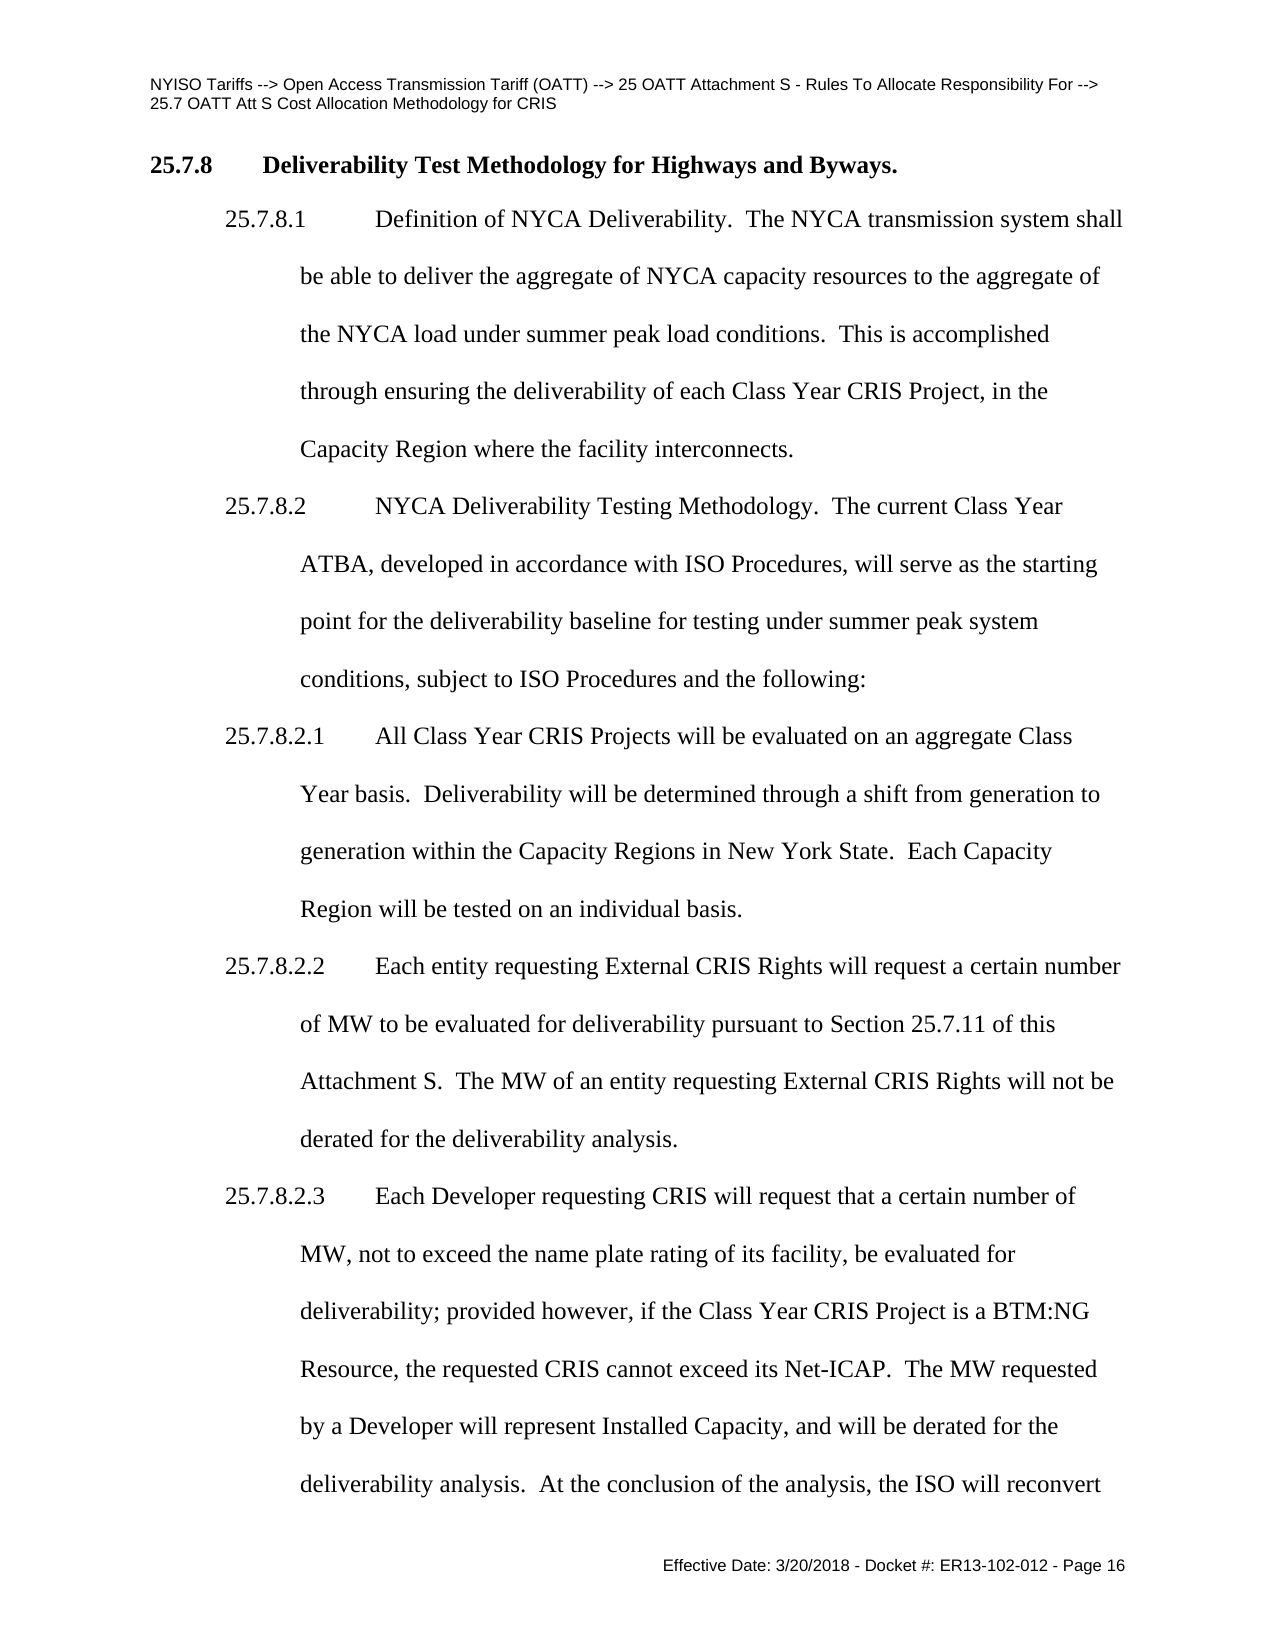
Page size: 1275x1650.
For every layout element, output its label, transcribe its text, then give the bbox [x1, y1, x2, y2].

subtitle 25.7.8 Deliverability Test Methodology for Highways and Byways. [150, 150, 1059, 179]
text 25.7.8.2.2 Each entity requesting External CRIS Rights will request a certain number of MW to be evaluated for deliverability pursuant to Section 25.7.11 of this Attachment S. The MW of an entity requesting External CRIS Rights will not be derated for the deliverability analysis. [225, 951, 1125, 1152]
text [225, 1181, 1125, 1497]
text 25.7.8.2.1 All Class Year CRIS Projects will be evaluated on an aggregate Class Year basis. Deliverability will be determined through a shift from generation to generation within the Capacity Regions in . Each Capacity Region will be tested on an individual basis. [225, 721, 1125, 922]
text 25.7.8.1 Definition of NYCA Deliverability. The NYCA transmission system shall be able to deliver the aggregate of NYCA capacity resources to the aggregate of the NYCA load under summer peak load conditions. This is accomplished through ensuring the deliverability of each Class Year CRIS Project, in the Capacity Region where the facility interconnects. [225, 204, 1125, 462]
text 25.7.8.2 NYCA Deliverability Testing Methodology. The current Class Year ATBA, developed in accordance with ISO Procedures, will serve as the starting point for the deliverability baseline for testing under summer peak system conditions, subject to ISO Procedures and the following: [225, 491, 1125, 692]
